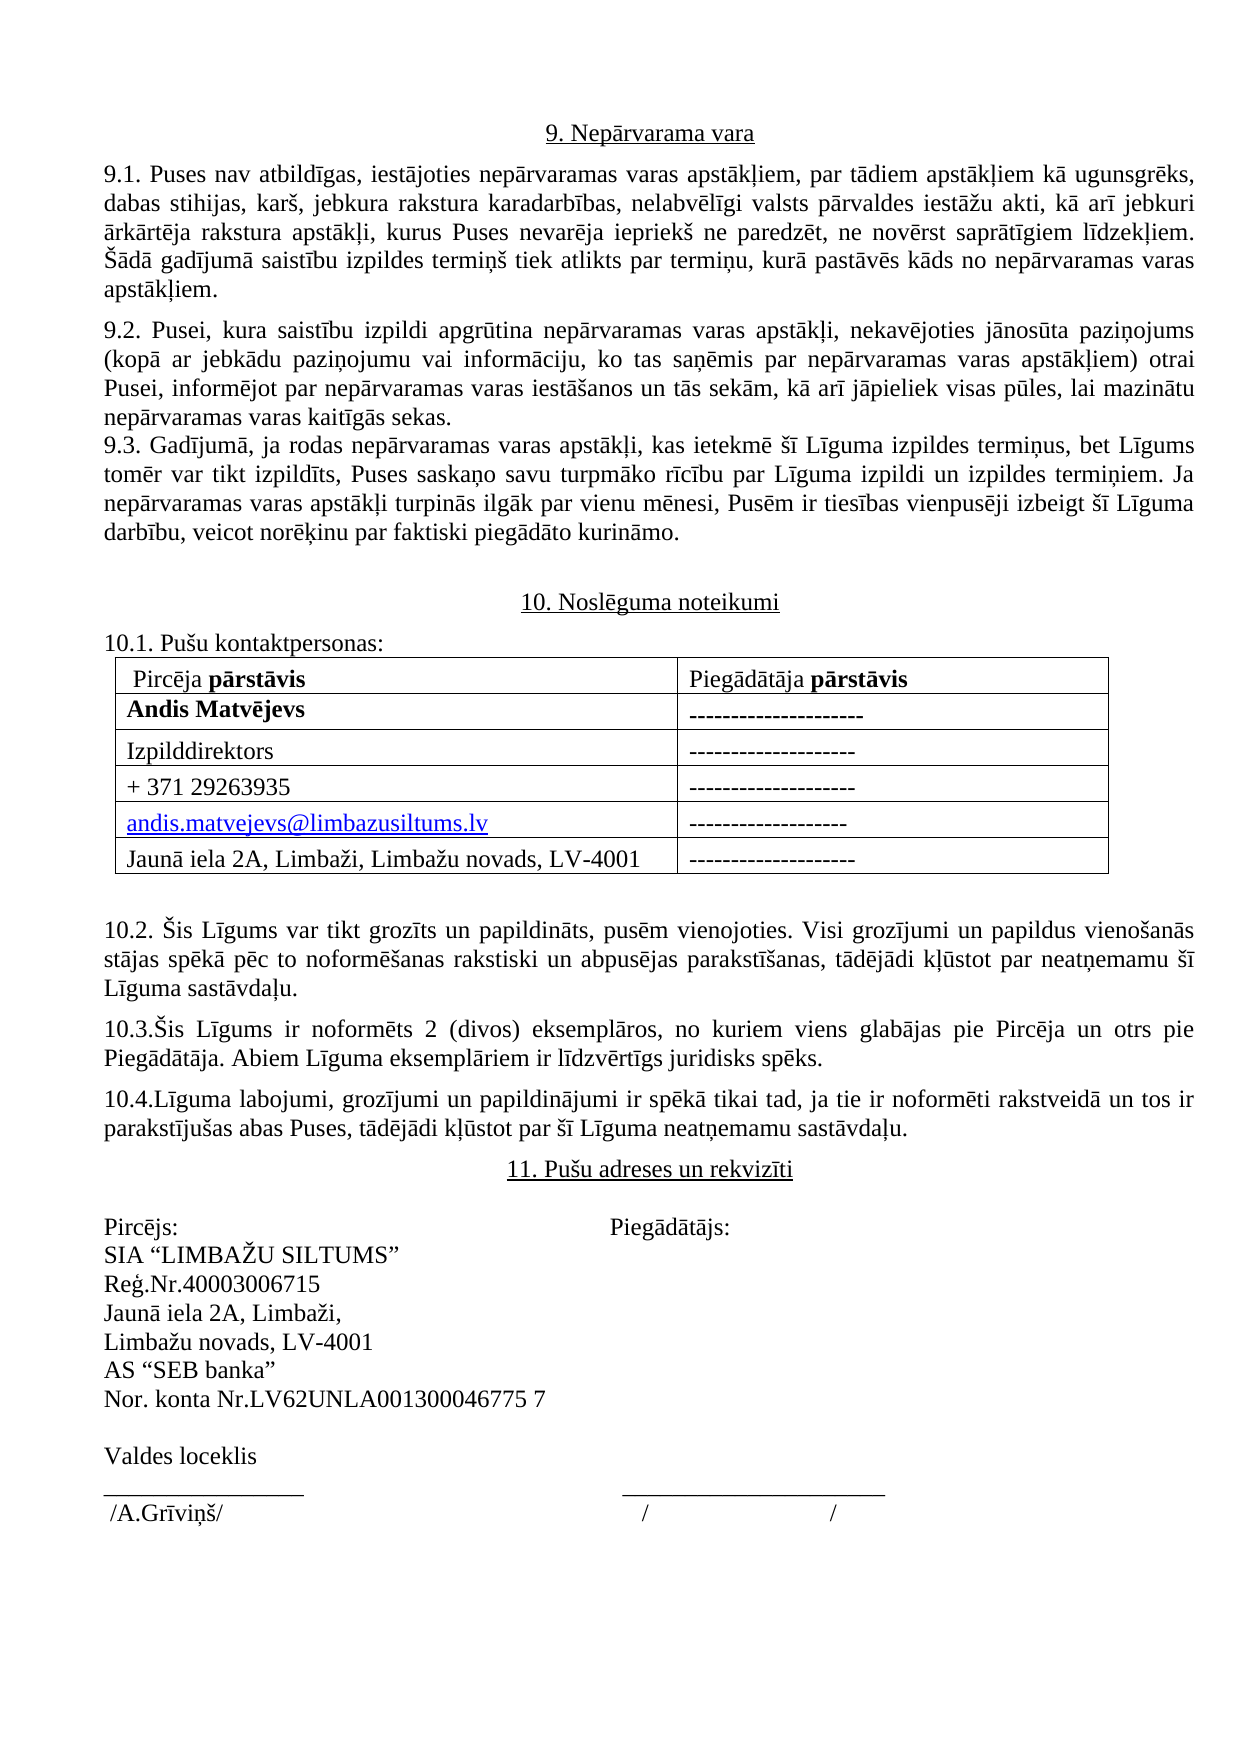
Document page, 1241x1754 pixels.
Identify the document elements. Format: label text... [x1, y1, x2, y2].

table_cell Jaunā iela 2A, Limbaži, Limbažu novads, LV-4001 [116, 838, 677, 873]
table_cell Izpilddirektors [116, 730, 677, 765]
text ________________ _____________________ [103, 1470, 1196, 1498]
text Nor. konta Nr.LV62UNLA001300046775 7 [103, 1384, 1196, 1413]
text 10.4.Līguma labojumi, grozījumi un papildinājumi ir spēkā tikai tad, ja tie ir noformēti rakstveidā un tos ir parakstījušas abas Puses, tādējādi kļūstot par šī Līguma neatņemamu sastāvdaļu. [103, 1084, 1196, 1142]
table_cell -------------------- [678, 730, 1108, 765]
table_header Piegādātāja pārstāvis [678, 658, 1108, 693]
text 10.3.Šis Līgums ir noformēts 2 (divos) eksemplāros, no kuriem viens glabājas pie Pircēja un otrs pie Piegādātāja. Abiem Līguma eksemplāriem ir līdzvērtīgs juridisks spēks. [103, 1014, 1196, 1072]
table_cell --------------------- [678, 694, 1108, 729]
text 10.1. Pušu kontaktpersonas: [103, 628, 1196, 657]
text Valdes loceklis [103, 1441, 1196, 1470]
text Pircējs: Piegādātājs: [103, 1212, 1196, 1240]
text Reģ.Nr.40003006715 [103, 1269, 1196, 1298]
table_cell andis.matvejevs@limbazusiltums.lv [116, 802, 677, 837]
table_header Pircēja pārstāvis [116, 658, 677, 693]
text 11. Pušu adreses un rekvizīti [103, 1154, 1196, 1183]
text Jaunā iela 2A, Limbaži, [103, 1298, 1196, 1327]
text 9.1. Puses nav atbildīgas, iestājoties nepārvaramas varas apstākļiem, par tādiem apstākļiem kā ugunsgrēks, dabas stihijas, karš, jebkura rakstura karadarbības, nelabvēlīgi valsts pārvaldes iestāžu akti, kā arī jebkuri ārkārtēja rakstura apstākļi, kurus Puses nevarēja iepriekš ne paredzēt, ne novērst saprātīgiem līdzekļiem. Šādā gadījumā saistību izpildes termiņš tiek atlikts par termiņu, kurā pastāvēs kāds no nepārvaramas varas apstākļiem. [103, 159, 1196, 303]
text AS “SEB banka” [103, 1355, 1196, 1384]
table_cell Andis Matvējevs [116, 694, 677, 729]
text SIA “LIMBAŽU SILTUMS” [103, 1240, 1196, 1269]
text 10. Noslēguma noteikumi [103, 587, 1196, 616]
table_cell -------------------- [678, 838, 1108, 873]
text 9. Nepārvarama vara [103, 118, 1196, 147]
text /A.Grīviņš/ / / [103, 1498, 1196, 1527]
text 10.2. Šis Līgums var tikt grozīts un papildināts, pusēm vienojoties. Visi grozījumi un papildus vienošanās stājas spēkā pēc to noformēšanas rakstiski un abpusējas parakstīšanas, tādējādi kļūstot par neatņemamu šī Līguma sastāvdaļu. [103, 915, 1196, 1002]
table_cell ------------------- [678, 802, 1108, 837]
text 9.3. Gadījumā, ja rodas nepārvaramas varas apstākļi, kas ietekmē šī Līguma izpildes termiņus, bet Līgums tomēr var tikt izpildīts, Puses saskaņo savu turpmāko rīcību par Līguma izpildi un izpildes termiņiem. Ja nepārvaramas varas apstākļi turpinās ilgāk par vienu mēnesi, Pusēm ir tiesības vienpusēji izbeigt šī Līguma darbību, veicot norēķinu par faktiski piegādāto kurināmo. [103, 431, 1196, 546]
table_cell -------------------- [678, 766, 1108, 801]
text 9.2. Pusei, kura saistību izpildi apgrūtina nepārvaramas varas apstākļi, nekavējoties jānosūta paziņojums (kopā ar jebkādu paziņojumu vai informāciju, ko tas saņēmis par nepārvaramas varas apstākļiem) otrai Pusei, informējot par nepārvaramas varas iestāšanos un tās sekām, kā arī jāpieliek visas pūles, lai mazinātu nepārvaramas varas kaitīgās sekas. [103, 316, 1196, 431]
text Limbažu novads, LV-4001 [103, 1327, 1196, 1355]
table_cell + 371 29263935 [116, 766, 677, 801]
